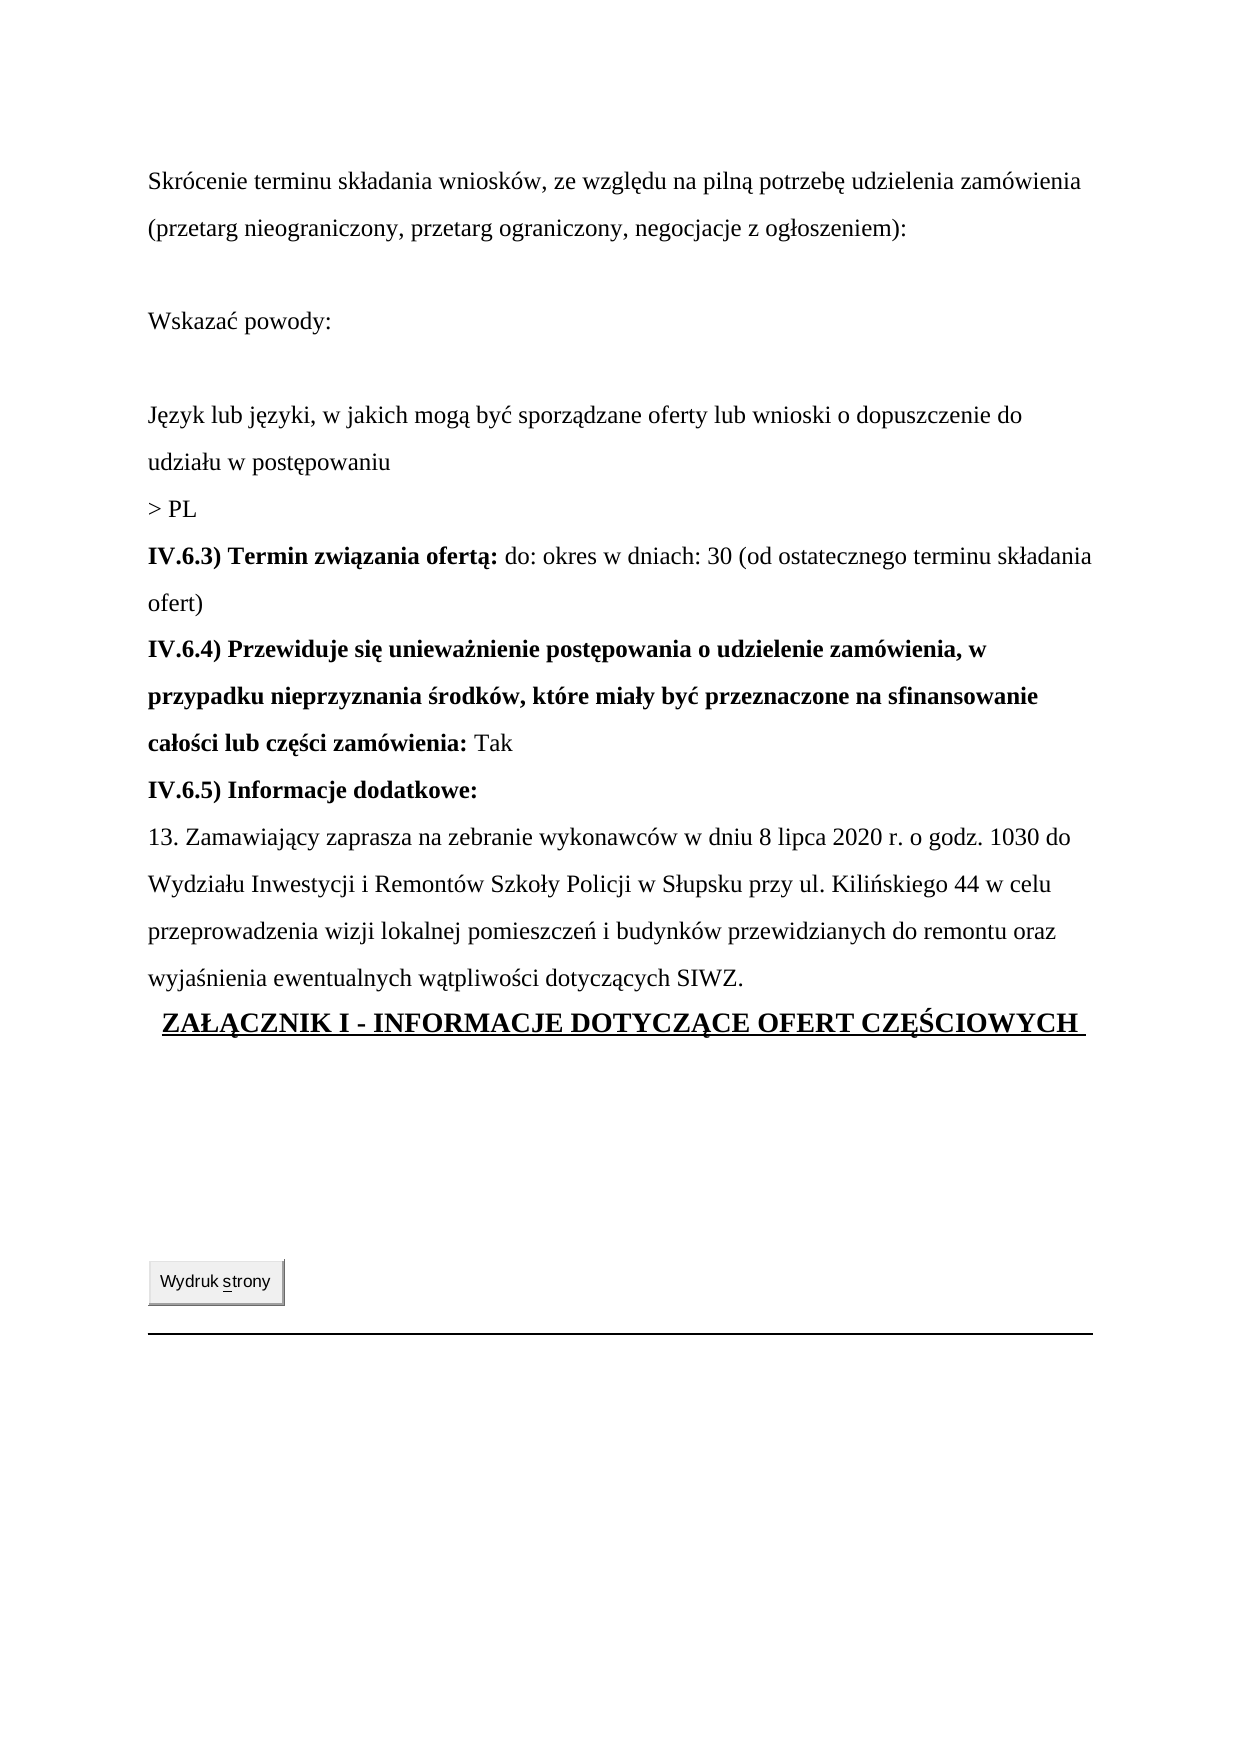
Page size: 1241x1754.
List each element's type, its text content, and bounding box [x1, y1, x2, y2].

table_header [146, 1258, 293, 1308]
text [148, 148, 1093, 991]
text ZAŁĄCZNIK I - INFORMACJE DOTYCZĄCE OFERT CZĘŚCIOWYCH [148, 991, 1093, 1038]
